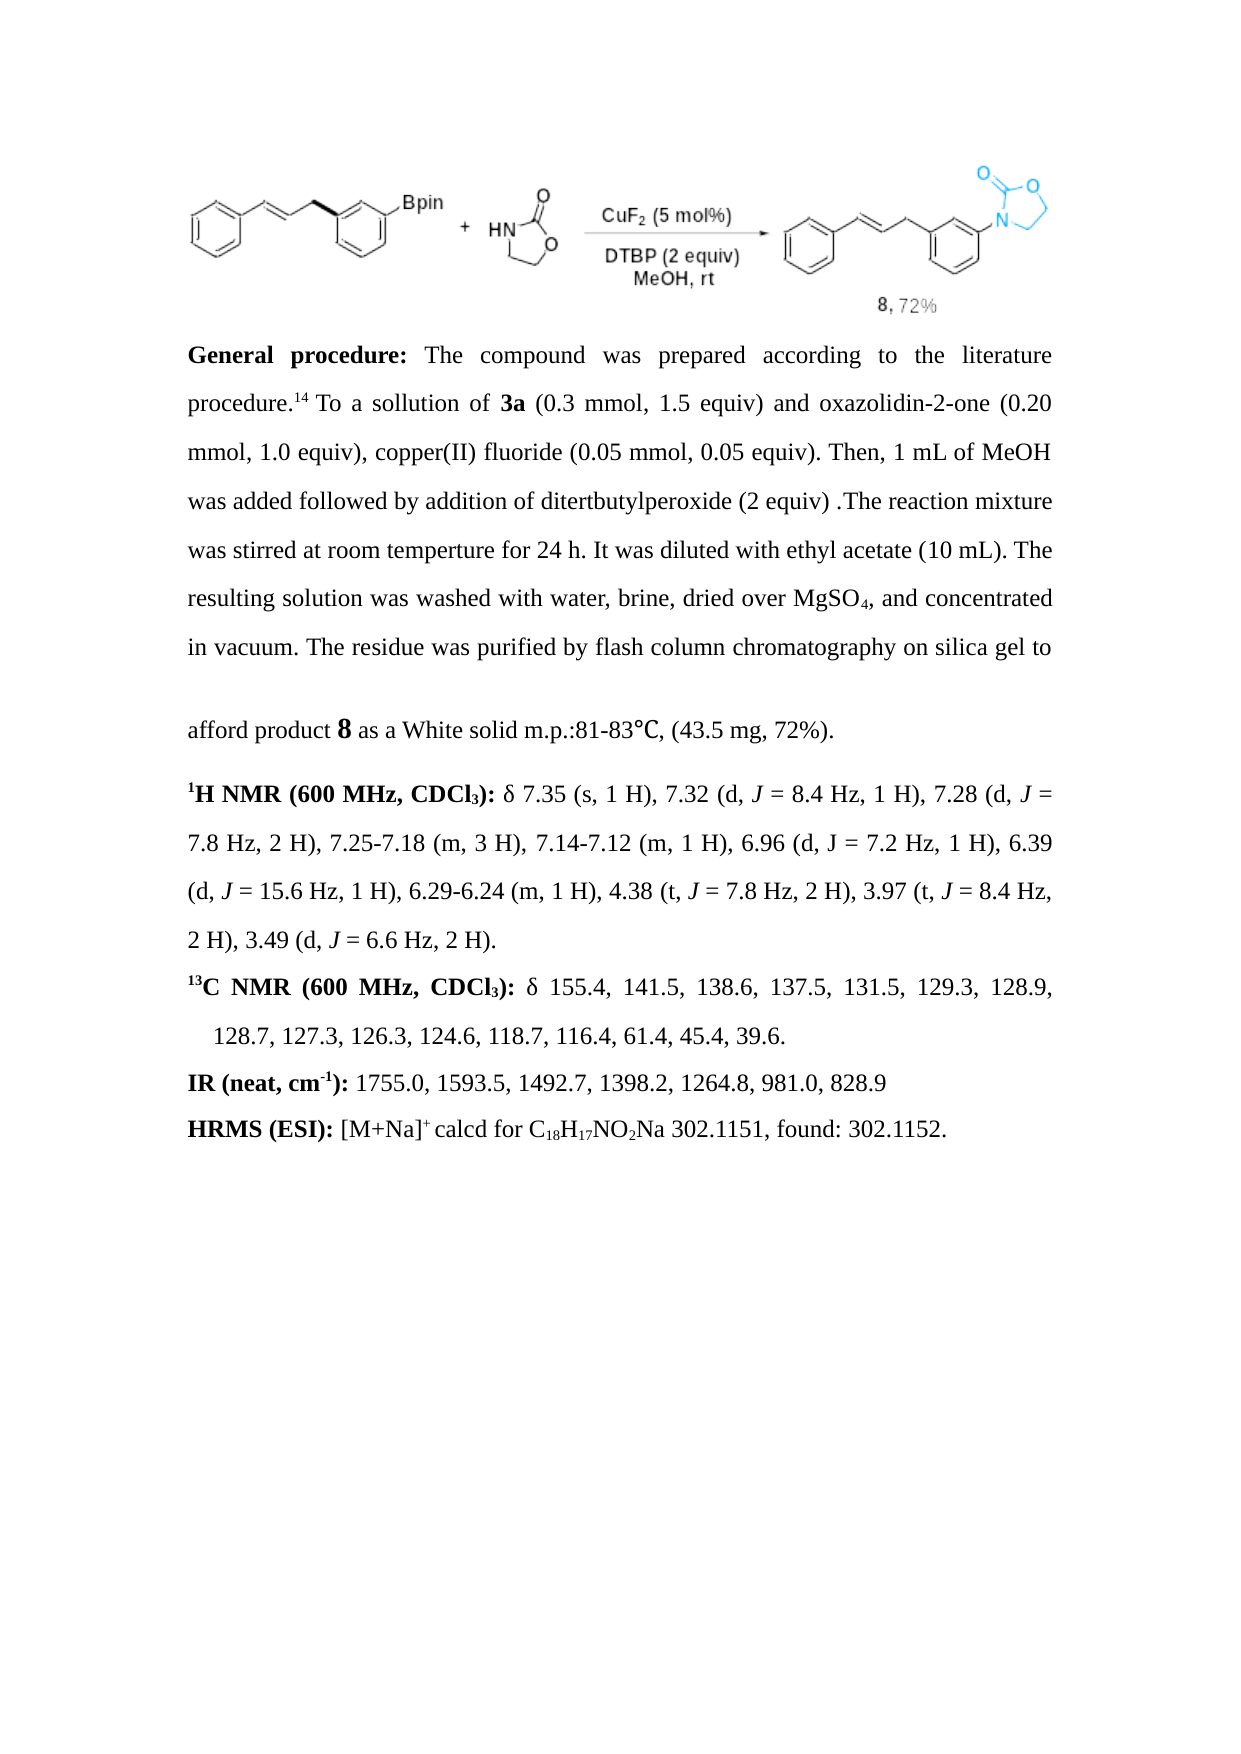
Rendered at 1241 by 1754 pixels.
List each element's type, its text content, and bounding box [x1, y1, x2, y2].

text 13C NMR (600 MHz, CDCl3): δ 155.4, 141.5, 138.6, 137.5, 131.5, 129.3, 128.9, 128.7, 127.3, 126.3, 124.6, 118.7, 116.4, 61.4, 45.4, 39.6. [187, 970, 1053, 1051]
text General procedure: The compound was prepared according to the literature procedure.14 To a sollution of 3a (0.3 mmol, 1.5 equiv) and oxazolidin-2-one (0.20 mmol, 1.0 equiv), copper(II) fluoride (0.05 mmol, 0.05 equiv). Then, 1 mL of MeOH was added followed by addition of ditertbutylperoxide (2 equiv) .The reaction mixture was stirred at room temperture for 24 h. It was diluted with ethyl acetate (10 mL). The resulting solution was washed with water, brine, dried over MgSO4, and concentrated in vacuum. The residue was purified by flash column chromatography on silica gel to afford product 8 as a White solid m.p.:81-83℃, (43.5 mg, 72%). [187, 338, 1053, 760]
text 1H NMR (600 MHz, CDCl3): δ 7.35 (s, 1 H), 7.32 (d, J = 8.4 Hz, 1 H), 7.28 (d, J = 7.8 Hz, 2 H), 7.25-7.18 (m, 3 H), 7.14-7.12 (m, 1 H), 6.96 (d, J = 7.2 Hz, 1 H), 6.39 (d, J = 15.6 Hz, 1 H), 6.29-6.24 (m, 1 H), 4.38 (t, J = 7.8 Hz, 2 H), 3.97 (t, J = 8.4 Hz, 2 H), 3.49 (d, J = 6.6 Hz, 2 H). [187, 777, 1053, 956]
text HRMS (ESI): [M+Na]+ calcd for C18H17NO2Na 302.1151, found: 302.1152. [187, 1113, 1053, 1145]
text IR (neat, cm-1): 1755.0, 1593.5, 1492.7, 1398.2, 1264.8, 981.0, 828.9 [187, 1066, 1053, 1098]
